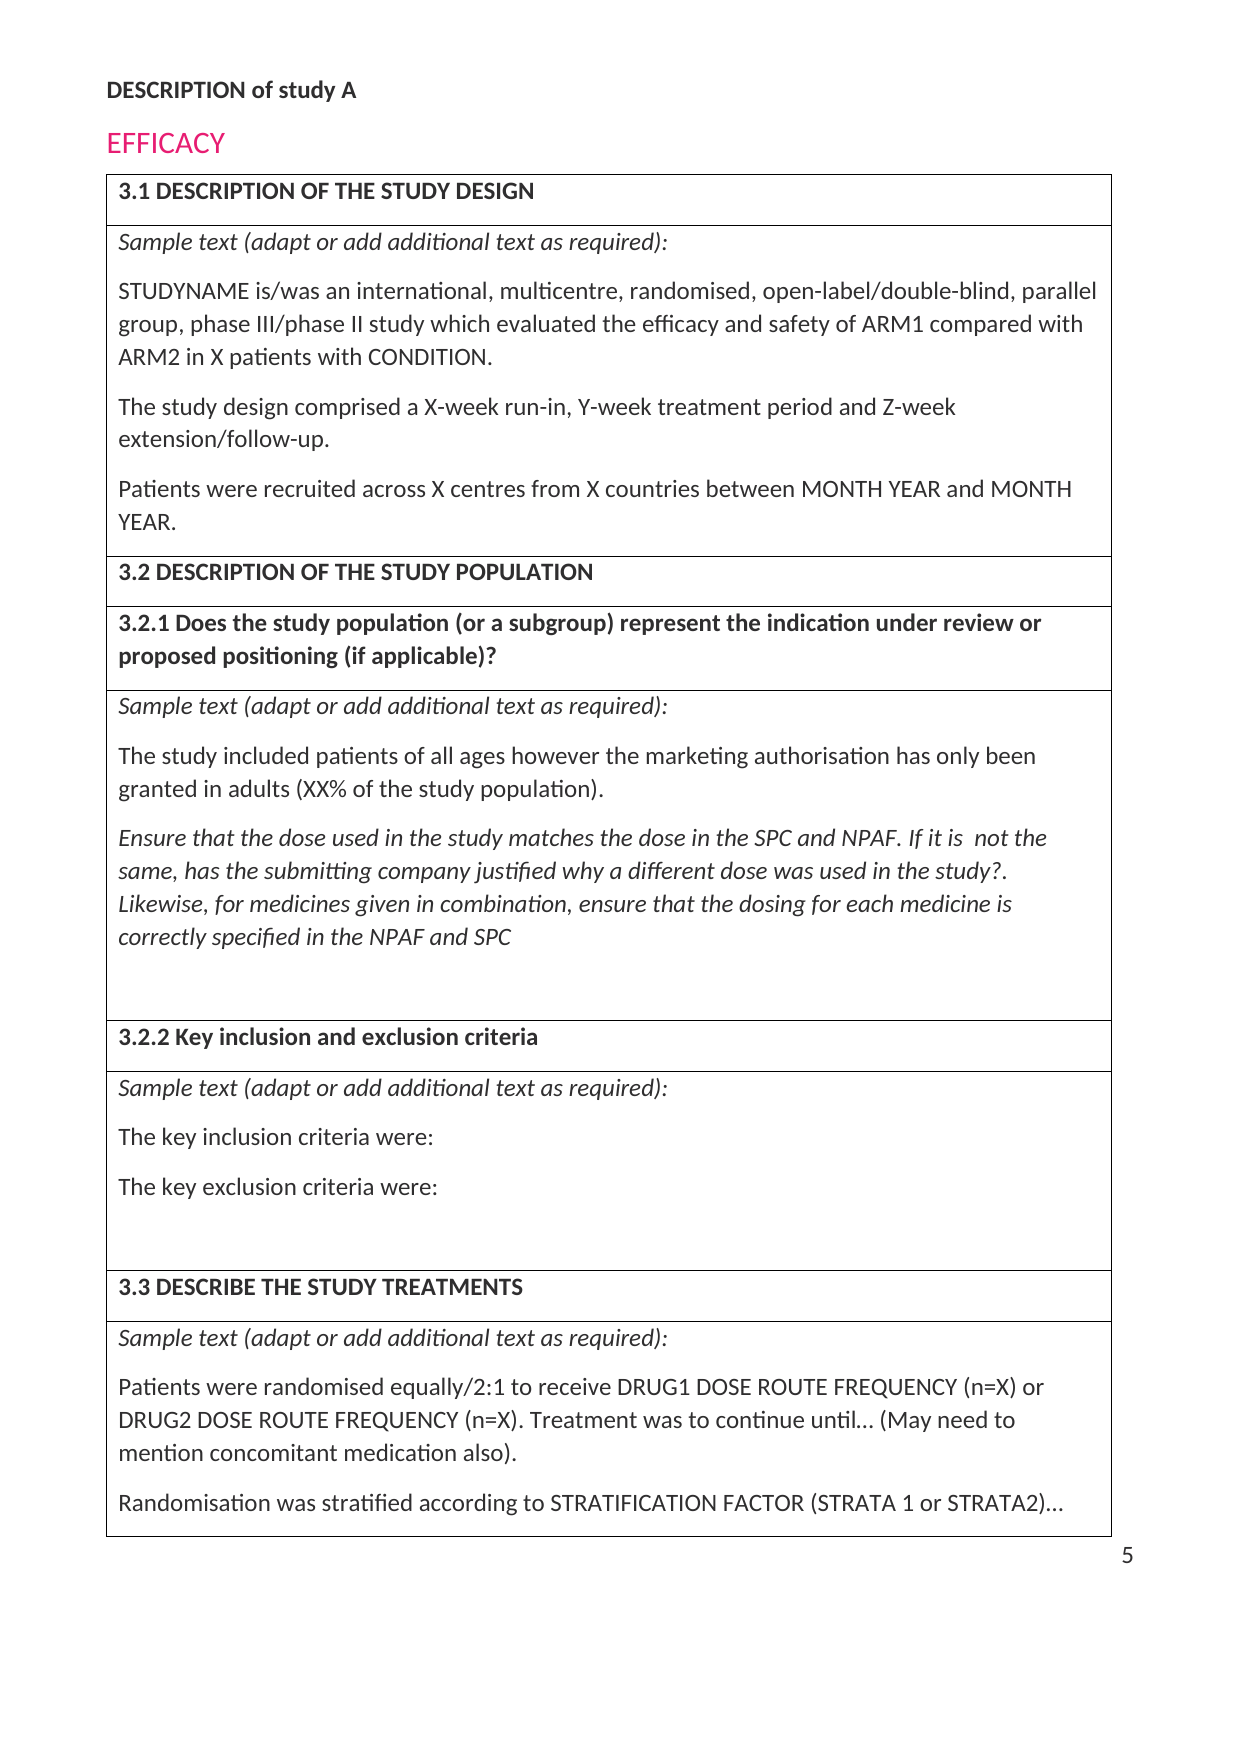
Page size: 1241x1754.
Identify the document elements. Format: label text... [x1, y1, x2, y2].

table_cell Sample text (adapt or add additional text as required): The study included patients of all ages however the marketing authorisation has only been granted in adults (XX% of the study population). Ensure that the dose used in the study matches the dose in the SPC and NPAF. If it is not the same, has the submitting company justified why a different dose was used in the study?. Likewise, for medicines given in combination, ensure that the dosing for each medicine is correctly specified in the NPAF and SPC [107, 691, 1111, 1020]
table_cell Sample text (adapt or add additional text as required): STUDYNAME is/was an international, multicentre, randomised, open-label/double-blind, parallel group, phase III/phase II study which evaluated the efficacy and safety of ARM1 compared with ARM2 in X patients with CONDITION. The study design comprised a X-week run-in, Y-week treatment period and Z-week extension/follow-up. Patients were recruited across X centres from X countries between MONTH YEAR and MONTH YEAR. [107, 226, 1111, 556]
table_cell 3.3 DESCRIBE THE STUDY TREATMENTS [107, 1271, 1111, 1321]
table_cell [107, 1322, 1111, 1536]
text DESCRIPTION of study A [106, 74, 1134, 104]
table_cell 3.2.1 Does the study population (or a subgroup) represent the indication under review or proposed positioning (if applicable)? [107, 607, 1111, 689]
table_cell 3.2.2 Key inclusion and exclusion criteria [107, 1021, 1111, 1071]
table_header 3.1 DESCRIPTION OF THE STUDY DESIGN [107, 175, 1111, 224]
table_cell Sample text (adapt or add additional text as required): The key inclusion criteria were: The key exclusion criteria were: [107, 1072, 1111, 1270]
table_cell 3.2 DESCRIPTION OF THE STUDY POPULATION [107, 557, 1111, 606]
subtitle EFFICACY [106, 123, 1134, 162]
